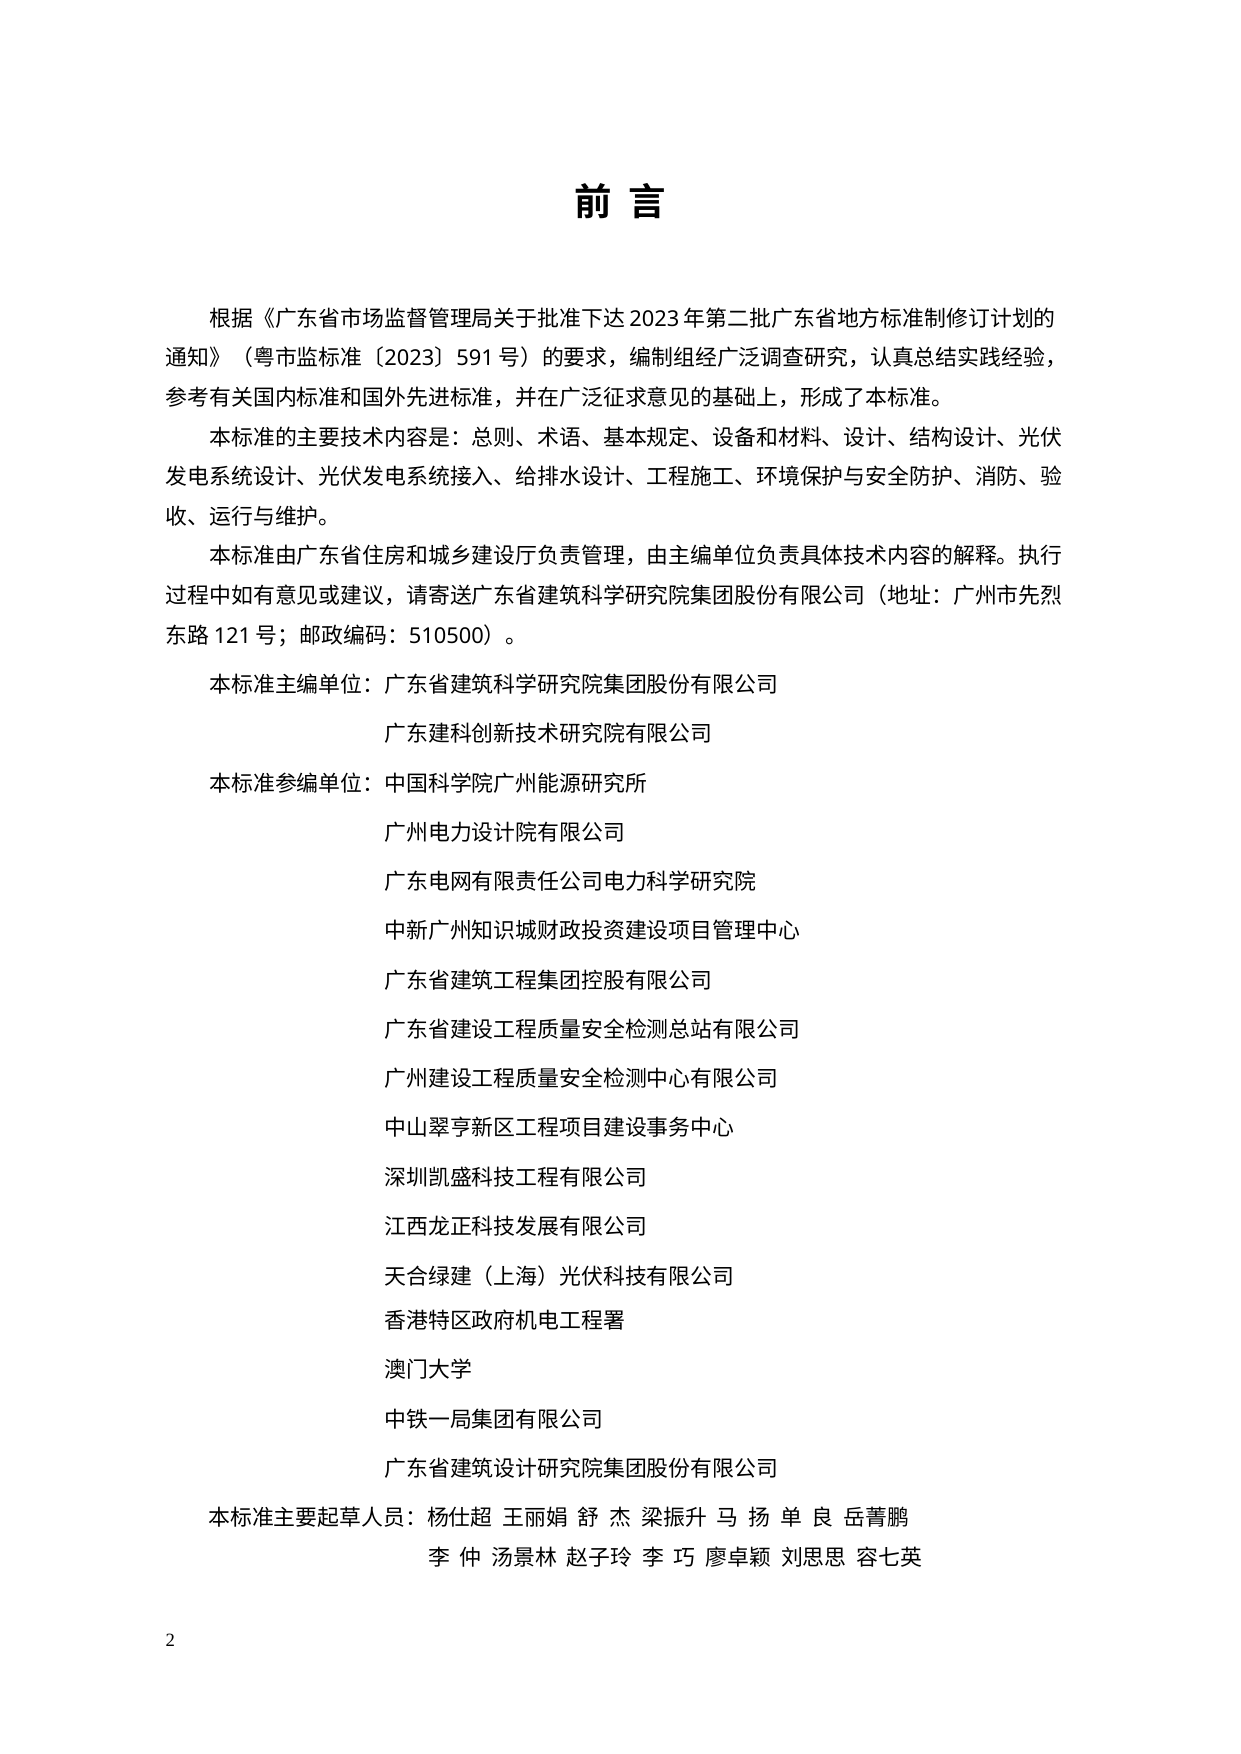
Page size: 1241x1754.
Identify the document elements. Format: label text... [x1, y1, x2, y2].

text 本标准主要起草人员：杨仕超 王丽娟 舒 杰 梁振升 马 扬 单 良 岳菁鹏 [208, 1500, 1075, 1532]
text 中铁一局集团有限公司 [165, 1402, 1075, 1433]
text 本标准参编单位：中国科学院广州能源研究所 [165, 766, 1075, 797]
text 中新广州知识城财政投资建设项目管理中心 [165, 913, 1075, 945]
text 广东省建设工程质量安全检测总站有限公司 [165, 1012, 1075, 1043]
text 香港特区政府机电工程署 [165, 1303, 1075, 1335]
text 根据《广东省市场监督管理局关于批准下达2023年第二批广东省地方标准制修订计划的通知》（粤市监标准〔2023〕591号）的要求，编制组经广泛调查研究，认真总结实践经验，参考有关国内标准和国外先进标准，并在广泛征求意见的基础上，形成了本标准。 [165, 301, 1075, 412]
text 前 言 [165, 172, 1075, 226]
text 天合绿建（上海）光伏科技有限公司 [165, 1258, 1075, 1291]
text 江西龙正科技发展有限公司 [165, 1209, 1075, 1241]
text 中山翠亨新区工程项目建设事务中心 [165, 1110, 1075, 1142]
text 广东电网有限责任公司电力科学研究院 [165, 864, 1075, 896]
text 李 仲 汤景林 赵子玲 李 巧 廖卓颖 刘思思 容七英 [165, 1540, 1075, 1572]
text 广州电力设计院有限公司 [165, 815, 1075, 846]
text 广东建科创新技术研究院有限公司 [165, 716, 1075, 748]
text 本标准的主要技术内容是：总则、术语、基本规定、设备和材料、设计、结构设计、光伏发电系统设计、光伏发电系统接入、给排水设计、工程施工、环境保护与安全防护、消防、验收、运行与维护。 [165, 420, 1075, 531]
text 本标准由广东省住房和城乡建设厅负责管理，由主编单位负责具体技术内容的解释。执行过程中如有意见或建议，请寄送广东省建筑科学研究院集团股份有限公司（地址：广州市先烈东路121号；邮政编码：510500）。 [165, 538, 1075, 649]
text 澳门大学 [165, 1352, 1075, 1384]
text 本标准主编单位：广东省建筑科学研究院集团股份有限公司 [165, 667, 1075, 699]
text 广州建设工程质量安全检测中心有限公司 [165, 1061, 1075, 1093]
text 深圳凯盛科技工程有限公司 [165, 1160, 1075, 1191]
text 广东省建筑工程集团控股有限公司 [165, 963, 1075, 994]
text 广东省建筑设计研究院集团股份有限公司 [165, 1451, 1075, 1483]
